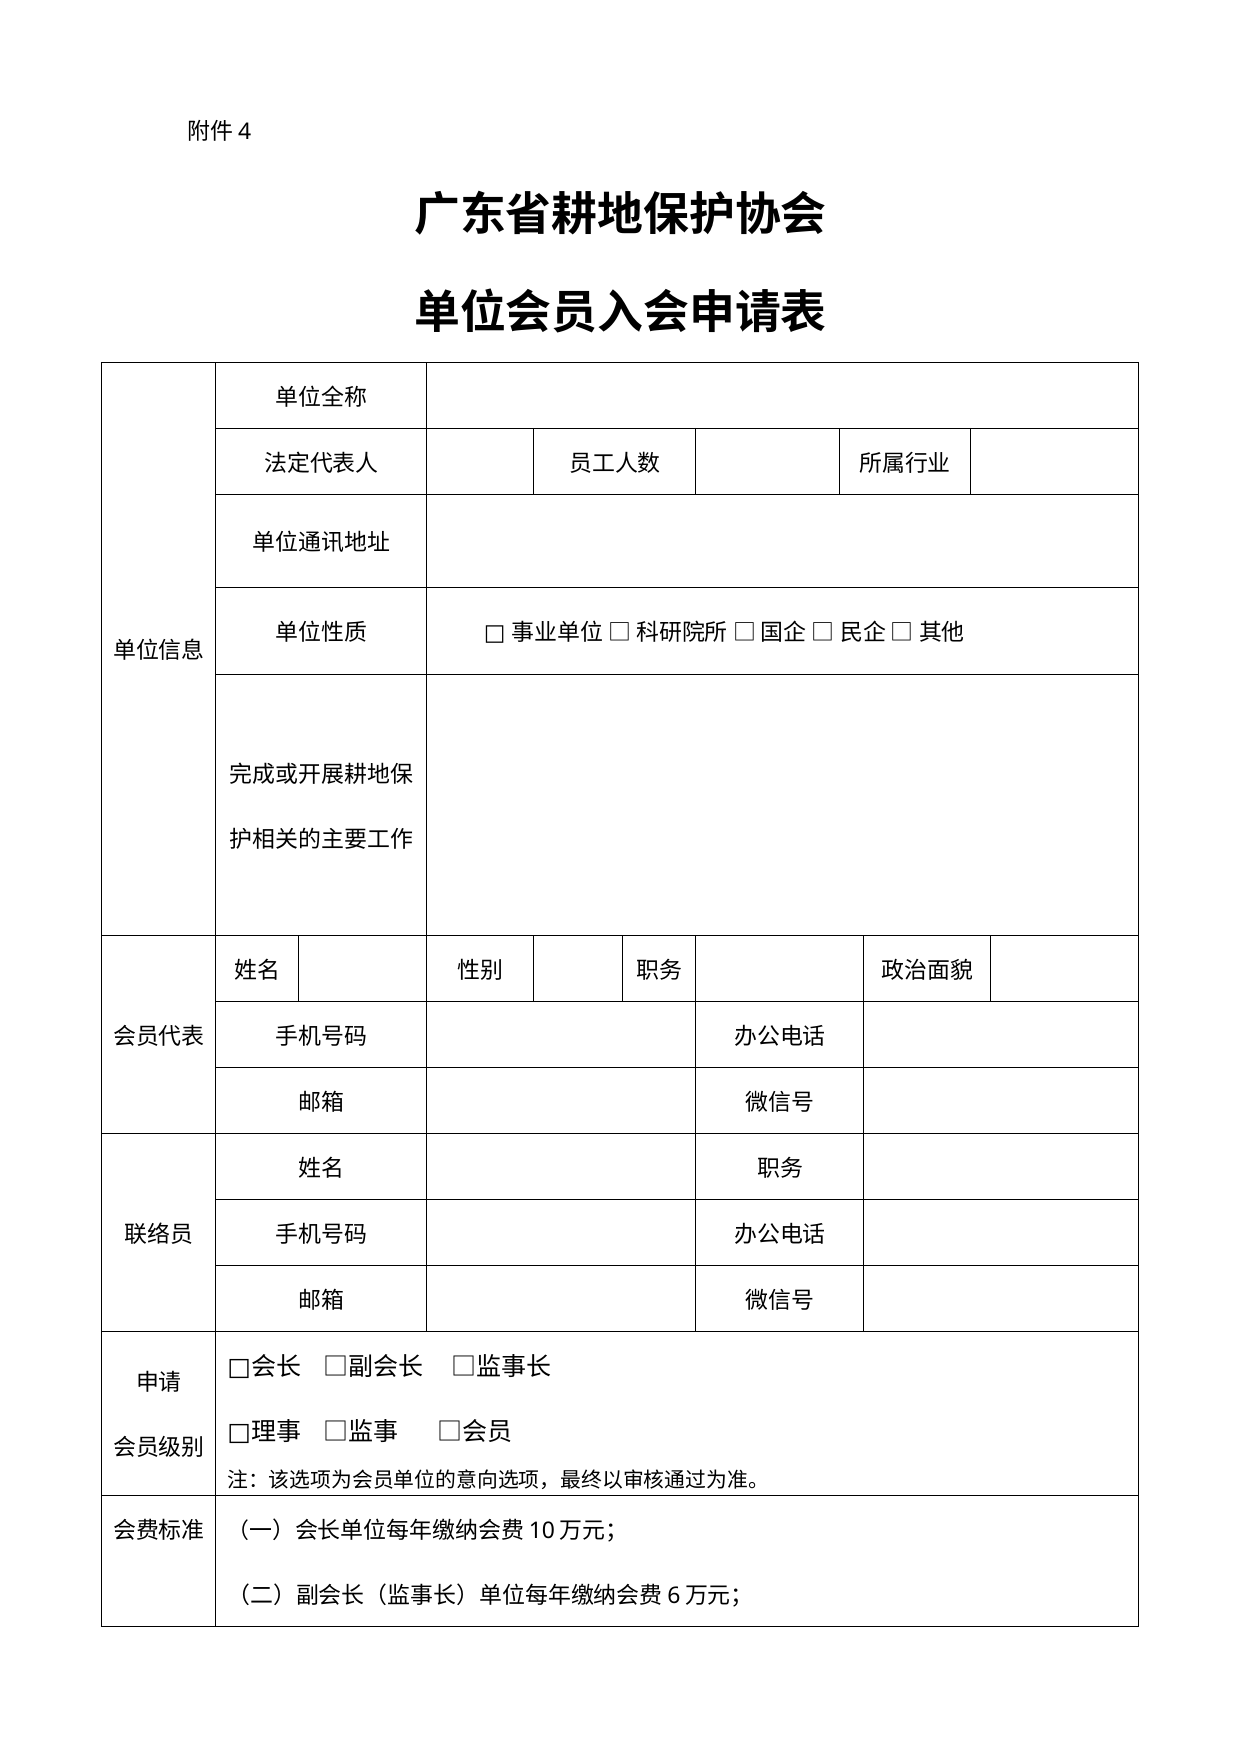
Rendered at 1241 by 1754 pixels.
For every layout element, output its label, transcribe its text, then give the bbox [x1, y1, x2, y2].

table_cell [216, 1496, 1138, 1626]
table_cell 会员代表 [102, 936, 215, 1133]
table_cell [427, 429, 533, 494]
table_cell 手机号码 [216, 1002, 426, 1067]
text 广东省耕地保护协会 [187, 162, 1053, 259]
table_header 单位信息 [102, 363, 215, 935]
table_cell 姓名 [216, 936, 298, 1001]
table_cell 单位通讯地址 [216, 495, 426, 587]
table_cell 联络员 [102, 1134, 215, 1331]
table_cell [864, 1002, 1138, 1067]
table_cell 微信号 [696, 1068, 863, 1133]
table_cell 姓名 [216, 1134, 426, 1199]
table_cell 完成或开展耕地保护相关的主要工作 [216, 675, 426, 935]
table_cell 职务 [696, 1134, 863, 1199]
text 单位会员入会申请表 [187, 259, 1053, 357]
table_cell 政治面貌 [864, 936, 990, 1001]
table_cell 单位性质 [216, 588, 426, 674]
table_cell 手机号码 [216, 1200, 426, 1265]
table_cell [299, 936, 426, 1001]
table_header 单位全称 [216, 363, 426, 428]
table_cell [696, 936, 863, 1001]
table_cell □会长 □副会长 □监事长 □理事 □监事 □会员 注：该选项为会员单位的意向选项，最终以审核通过为准。 [216, 1332, 1138, 1495]
table_cell [534, 936, 622, 1001]
table_cell 职务 [623, 936, 695, 1001]
table_cell [427, 1134, 695, 1199]
table_cell [696, 429, 839, 494]
table_cell [427, 1002, 695, 1067]
table_cell 办公电话 [696, 1200, 863, 1265]
table_cell 所属行业 [840, 429, 970, 494]
table_cell [427, 675, 1138, 935]
table_cell [427, 1266, 695, 1331]
table_cell 邮箱 [216, 1266, 426, 1331]
table_cell 法定代表人 [216, 429, 426, 494]
table_header [427, 363, 1138, 428]
text 附件4 [187, 97, 1053, 162]
table_cell 员工人数 [534, 429, 695, 494]
table_cell 微信号 [696, 1266, 863, 1331]
table_cell [864, 1266, 1138, 1331]
table_cell 邮箱 [216, 1068, 426, 1133]
table_cell [991, 936, 1138, 1001]
table_cell □ 事业单位 □ 科研院所 □ 国企 □ 民企 □ 其他 [427, 588, 1138, 674]
table_cell [864, 1068, 1138, 1133]
table_cell [427, 1068, 695, 1133]
table_cell 性别 [427, 936, 533, 1001]
table_cell [427, 1200, 695, 1265]
table_cell [864, 1134, 1138, 1199]
table_cell 申请 会员级别 [102, 1332, 215, 1495]
table_cell 会费标准 [102, 1496, 215, 1626]
table_cell [971, 429, 1138, 494]
table_cell [427, 495, 1138, 587]
table_cell 办公电话 [696, 1002, 863, 1067]
table_cell [864, 1200, 1138, 1265]
